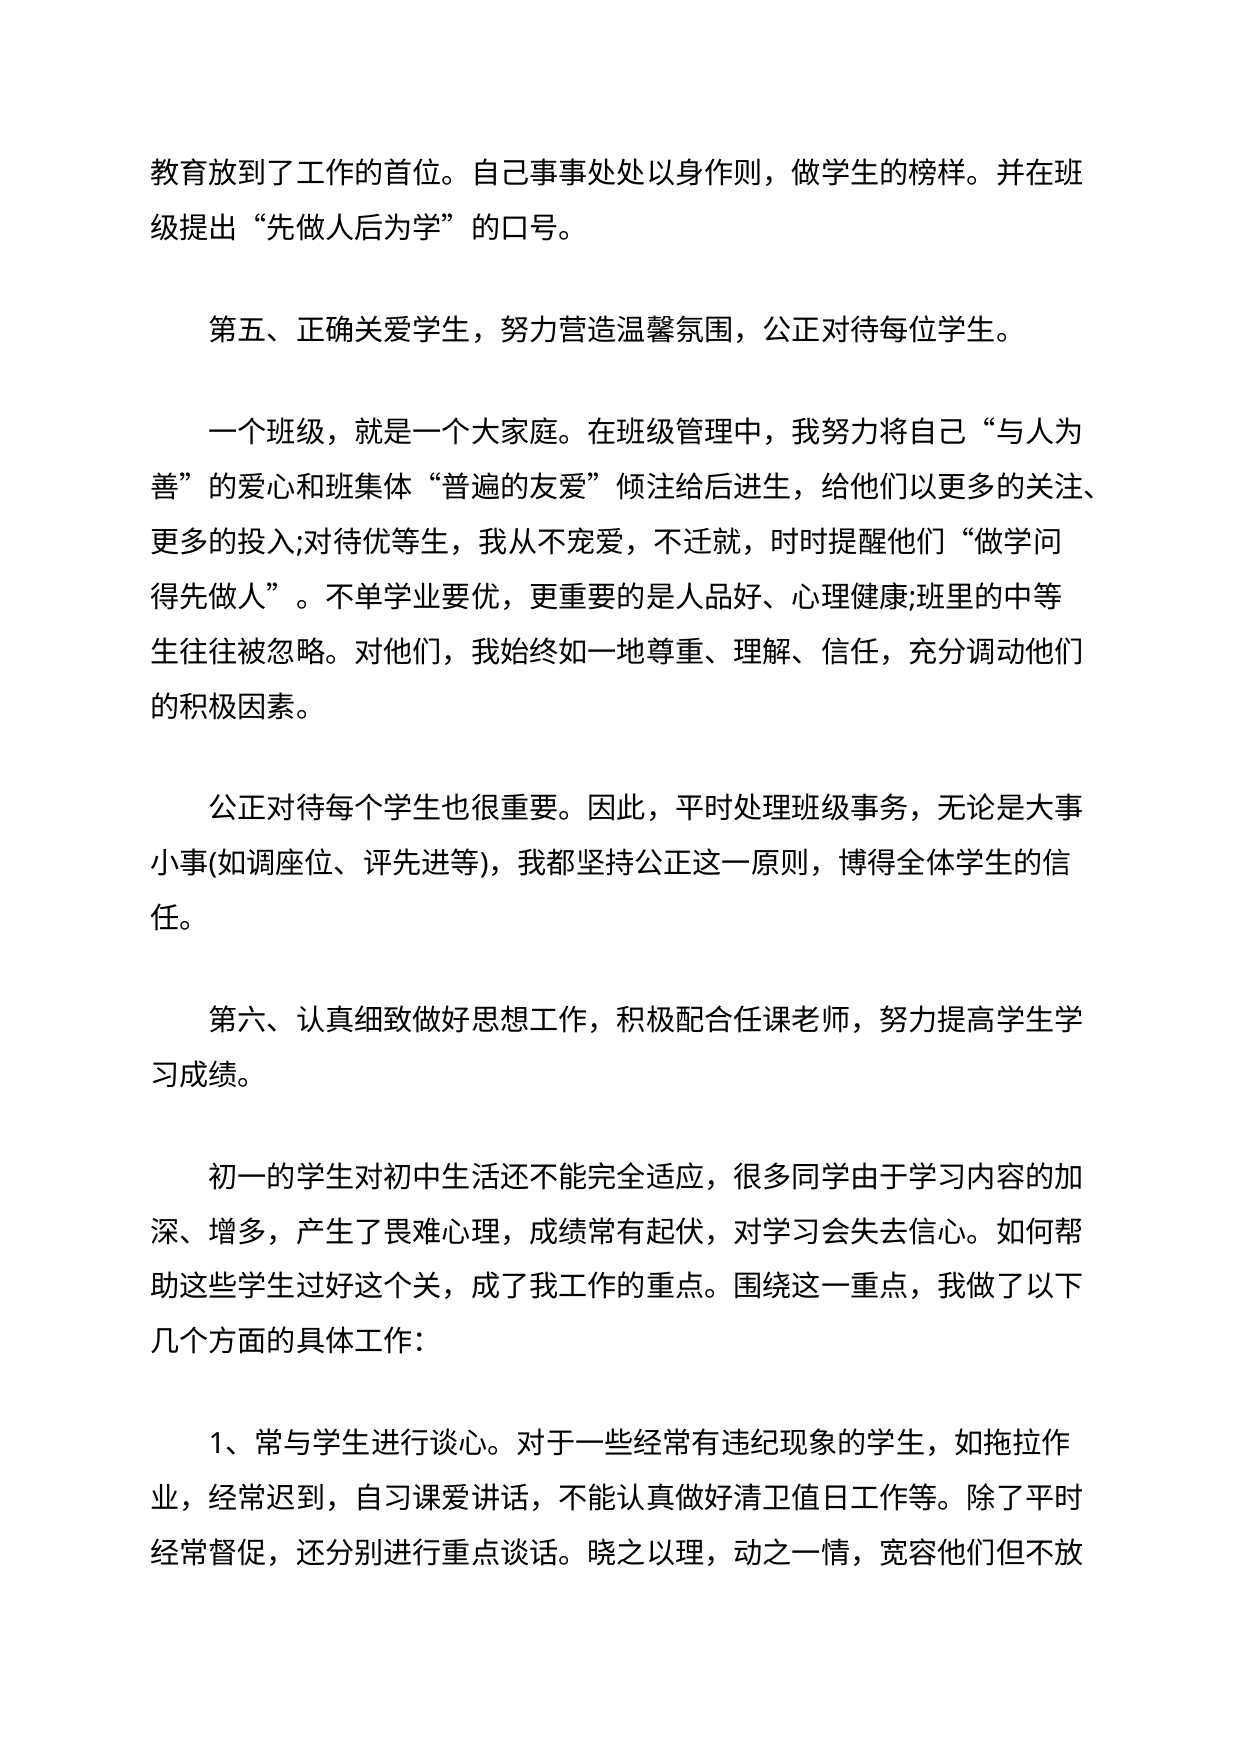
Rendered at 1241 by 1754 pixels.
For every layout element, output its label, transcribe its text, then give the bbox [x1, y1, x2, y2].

text 一个班级，就是一个大家庭。在班级管理中，我努力将自己“与人为善”的爱心和班集体“普遍的友爱”倾注给后进生，给他们以更多的关注、更多的投入;对待优等生，我从不宠爱，不迁就，时时提醒他们“做学问得先做人”。不单学业要优，更重要的是人品好、心理健康;班里的中等生往往被忽略。对他们，我始终如一地尊重、理解、信任，充分调动他们的积极因素。 [150, 408, 1090, 725]
text 第五、正确关爱学生，努力营造温馨氛围，公正对待每位学生。 [150, 307, 1090, 349]
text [150, 150, 1090, 247]
text 公正对待每个学生也很重要。因此，平时处理班级事务，无论是大事小事(如调座位、评先进等)，我都坚持公正这一原则，博得全体学生的信任。 [150, 785, 1090, 937]
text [150, 1420, 1090, 1572]
text 第六、认真细致做好思想工作，积极配合任课老师，努力提高学生学习成绩。 [150, 997, 1090, 1094]
text 初一的学生对初中生活还不能完全适应，很多同学由于学习内容的加深、增多，产生了畏难心理，成绩常有起伏，对学习会失去信心。如何帮助这些学生过好这个关，成了我工作的重点。围绕这一重点，我做了以下几个方面的具体工作： [150, 1153, 1090, 1360]
